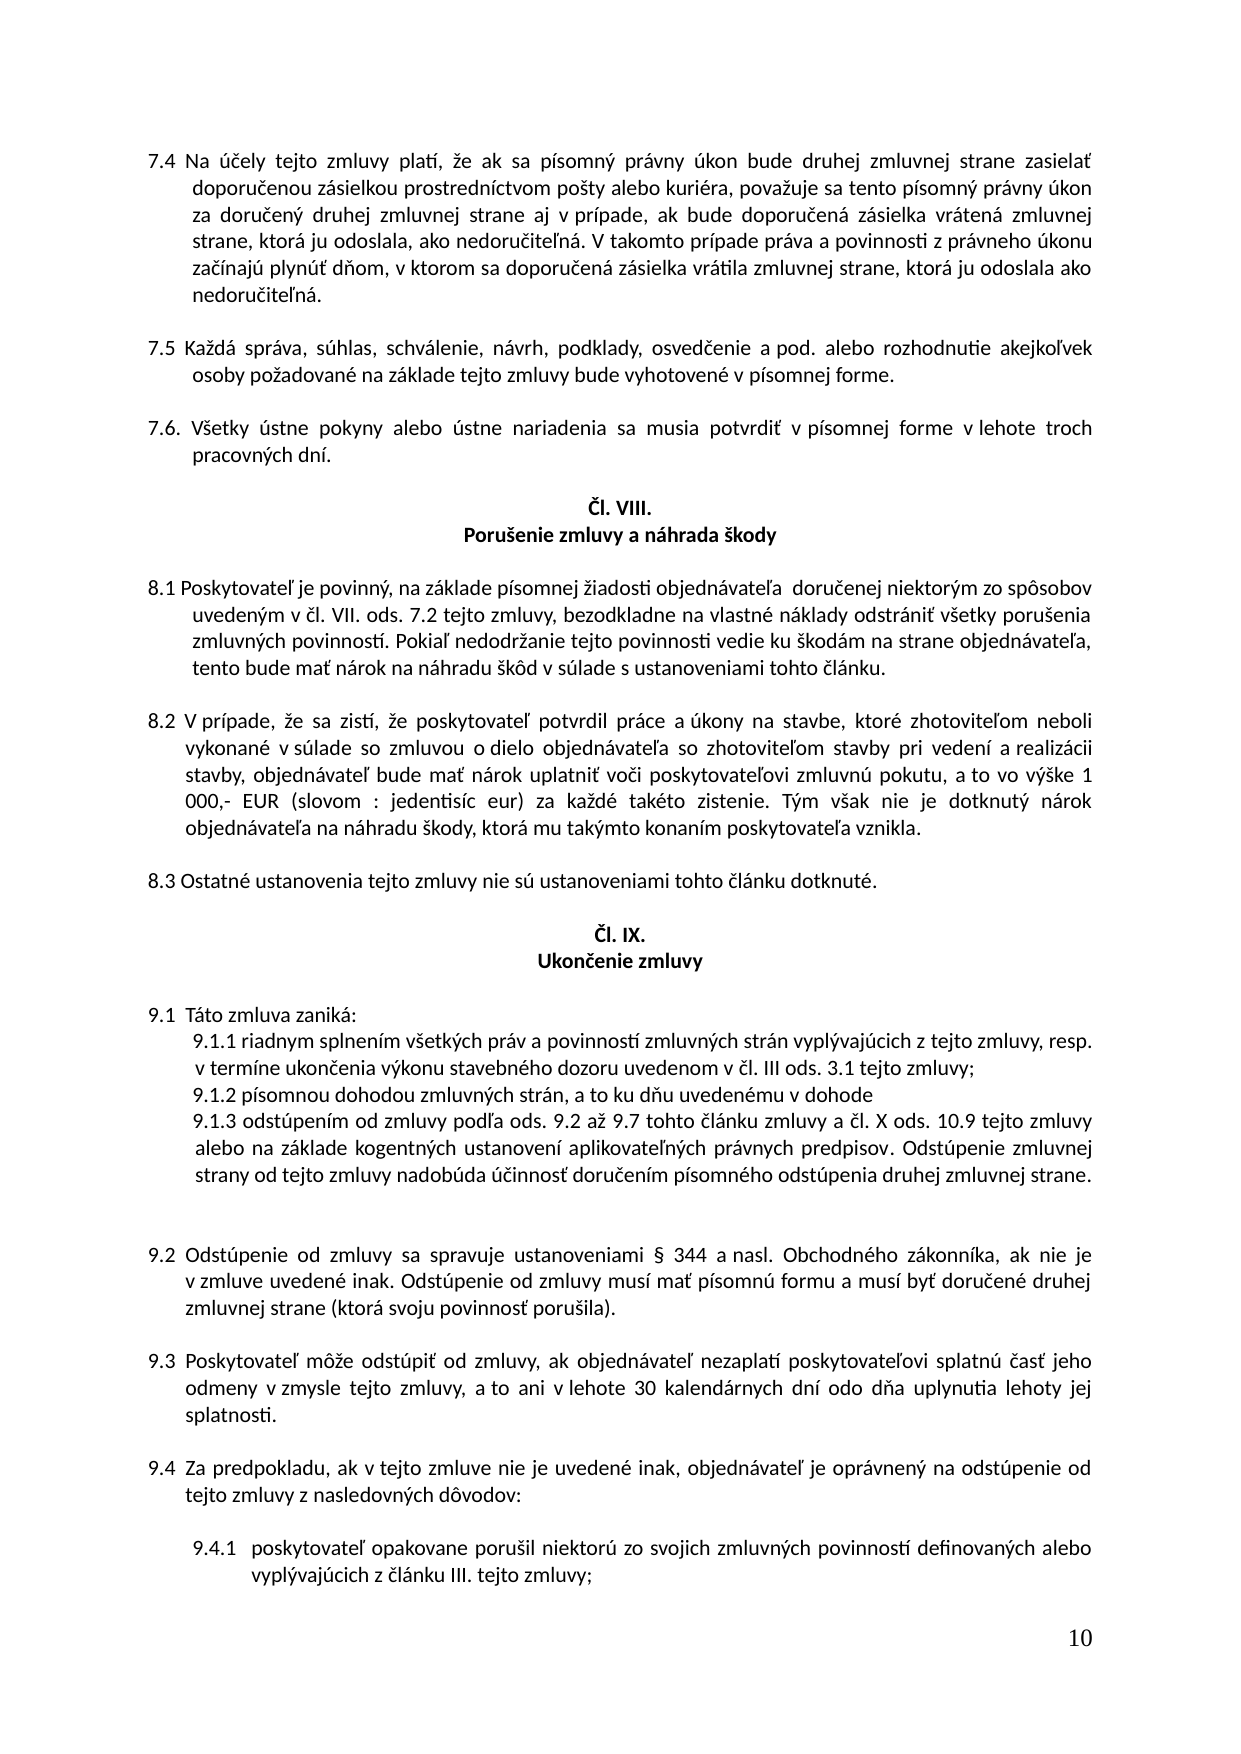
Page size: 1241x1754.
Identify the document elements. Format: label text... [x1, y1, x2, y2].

list Poskytovateľ môže odstúpiť od zmluvy, ak objednávateľ nezaplatí poskytovateľovi splatnú časť jeho odmeny v zmysle tejto zmluvy, a to ani v lehote 30 kalendárnych dní odo dňa uplynutia lehoty jej splatnosti. [148, 1348, 1093, 1428]
list Táto zmluva zaniká: [148, 1001, 1093, 1028]
text Porušenie zmluvy a náhrada škody [148, 521, 1093, 548]
text 7.5 Každá správa, súhlas, schválenie, návrh, podklady, osvedčenie a pod. alebo rozhodnutie akejkoľvek osoby požadované na základe tejto zmluvy bude vyhotovené v písomnej forme. [148, 334, 1093, 388]
text 9.1.2 písomnou dohodou zmluvných strán, a to ku dňu uvedenému v dohode [192, 1081, 1093, 1108]
text 8.2 V prípade, že sa zistí, že poskytovateľ potvrdil práce a úkony na stavbe, ktoré zhotoviteľom neboli vykonané v súlade so zmluvou o dielo objednávateľa so zhotoviteľom stavby pri vedení a realizácii stavby, objednávateľ bude mať nárok uplatniť voči poskytovateľovi zmluvnú pokutu, a to vo výške 1 000,- EUR (slovom : jedentisíc eur) za každé takéto zistenie. Tým však nie je dotknutý nárok objednávateľa na náhradu škody, ktorá mu takýmto konaním poskytovateľa vznikla. [148, 708, 1093, 841]
text 9.1.1 riadnym splnením všetkých práv a povinností zmluvných strán vyplývajúcich z tejto zmluvy, resp. v termíne ukončenia výkonu stavebného dozoru uvedenom v čl. III ods. 3.1 tejto zmluvy; [192, 1028, 1093, 1081]
text 7.4 Na účely tejto zmluvy platí, že ak sa písomný právny úkon bude druhej zmluvnej strane zasielať doporučenou zásielkou prostredníctvom pošty alebo kuriéra, považuje sa tento písomný právny úkon za doručený druhej zmluvnej strane aj v prípade, ak bude doporučená zásielka vrátená zmluvnej strane, ktorá ju odoslala, ako nedoručiteľná. V takomto prípade práva a povinnosti z právneho úkonu začínajú plynúť dňom, v ktorom sa doporučená zásielka vrátila zmluvnej strane, ktorá ju odoslala ako nedoručiteľná. [148, 148, 1093, 308]
list Za predpokladu, ak v tejto zmluve nie je uvedené inak, objednávateľ je oprávnený na odstúpenie od tejto zmluvy z nasledovných dôvodov: [148, 1454, 1093, 1508]
text 9.1.3 odstúpením od zmluvy podľa ods. 9.2 až 9.7 tohto článku zmluvy a čl. X ods. 10.9 tejto zmluvy alebo na základe kogentných ustanovení aplikovateľných právnych predpisov. Odstúpenie zmluvnej strany od tejto zmluvy nadobúda účinnosť doručením písomného odstúpenia druhej zmluvnej strane. [192, 1108, 1093, 1188]
text Čl. VIII. [148, 494, 1093, 521]
list poskytovateľ opakovane porušil niektorú zo svojich zmluvných povinností definovaných alebo vyplývajúcich z článku III. tejto zmluvy; [192, 1534, 1093, 1588]
text 7.6. Všetky ústne pokyny alebo ústne nariadenia sa musia potvrdiť v písomnej forme v lehote troch pracovných dní. [148, 414, 1093, 468]
text Čl. IX. [148, 921, 1093, 948]
text 8.1 Poskytovateľ je povinný, na základe písomnej žiadosti objednávateľa doručenej niektorým zo spôsobov uvedeným v čl. VII. ods. 7.2 tejto zmluvy, bezodkladne na vlastné náklady odstrániť všetky porušenia zmluvných povinností. Pokiaľ nedodržanie tejto povinnosti vedie ku škodám na strane objednávateľa, tento bude mať nárok na náhradu škôd v súlade s ustanoveniami tohto článku. [148, 574, 1093, 681]
text 8.3 Ostatné ustanovenia tejto zmluvy nie sú ustanoveniami tohto článku dotknuté. [148, 868, 1093, 894]
list Odstúpenie od zmluvy sa spravuje ustanoveniami § 344 a nasl. Obchodného zákonníka, ak nie je v zmluve uvedené inak. Odstúpenie od zmluvy musí mať písomnú formu a musí byť doručené druhej zmluvnej strane (ktorá svoju povinnosť porušila). [148, 1241, 1093, 1321]
text Ukončenie zmluvy [148, 948, 1093, 974]
